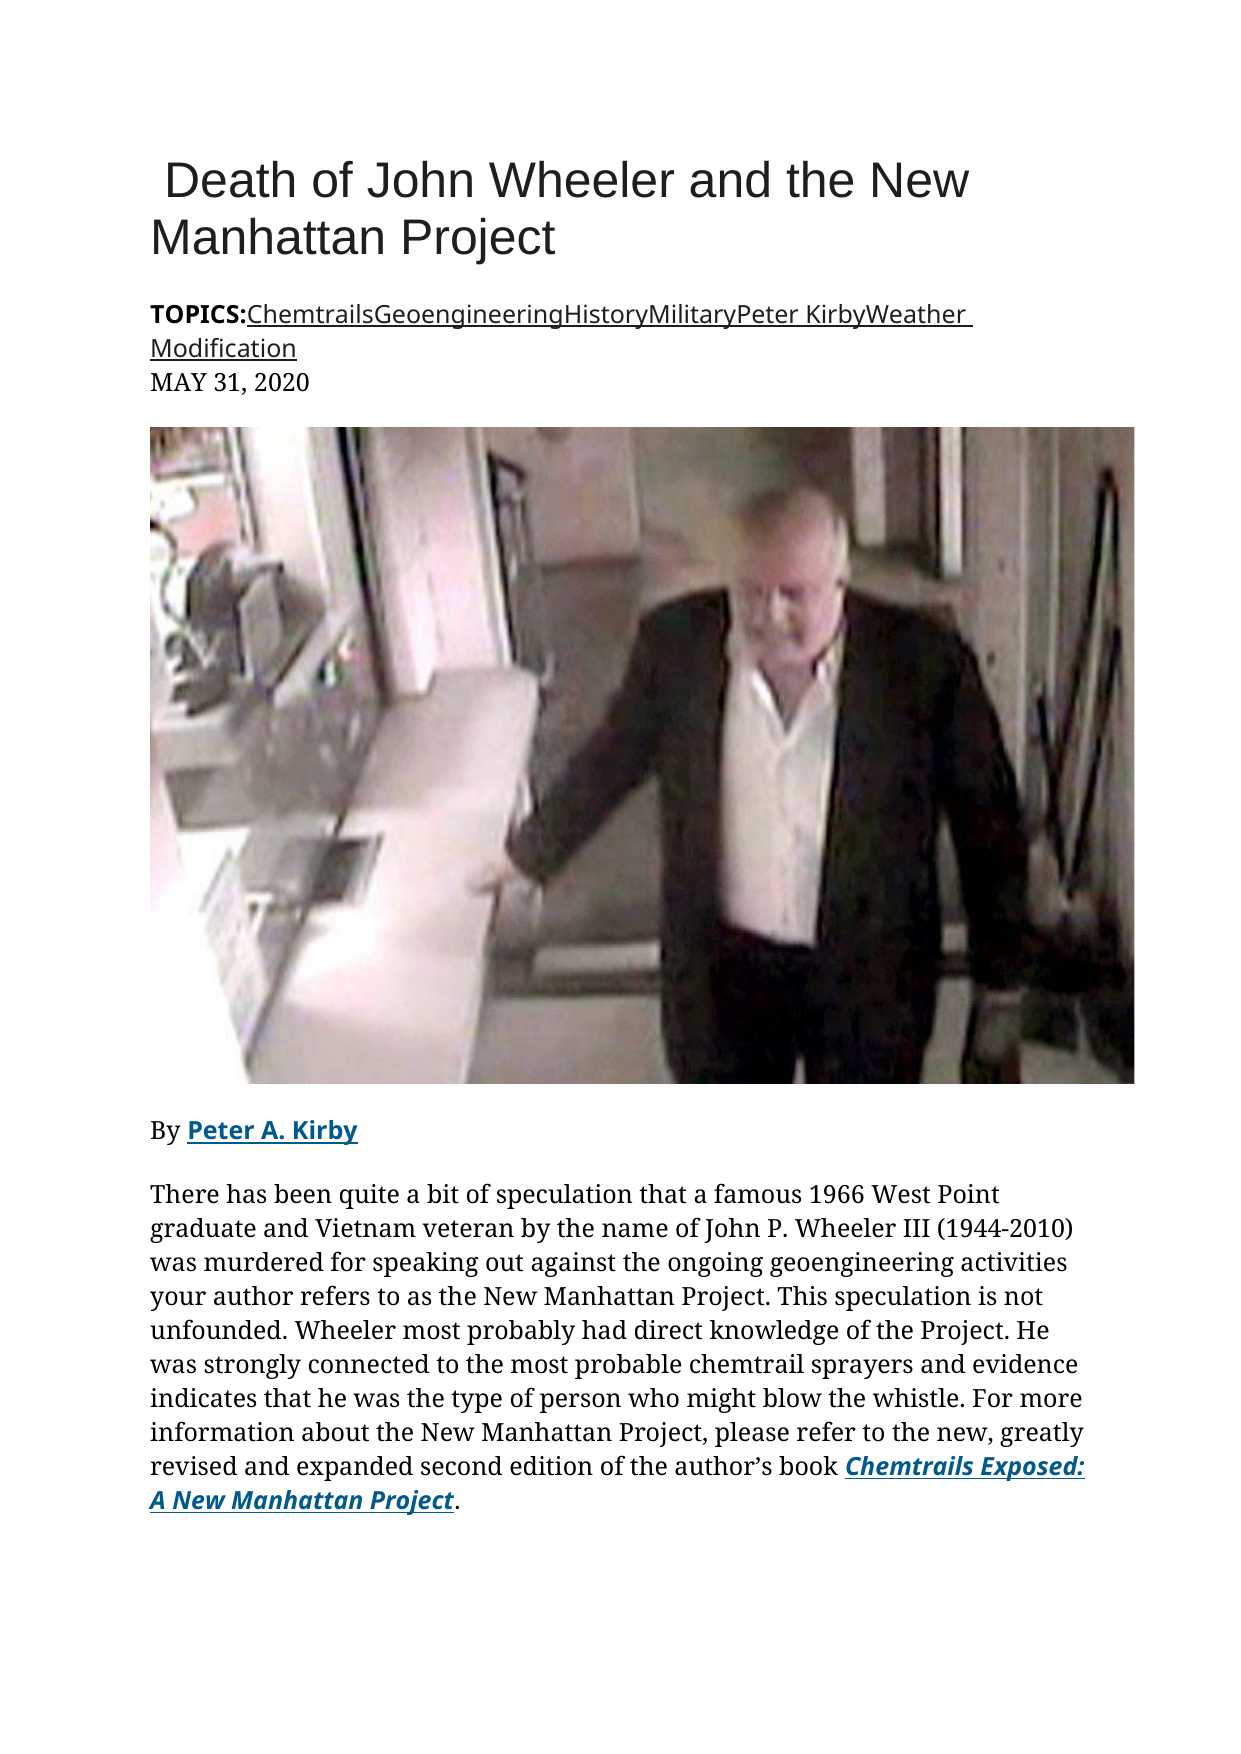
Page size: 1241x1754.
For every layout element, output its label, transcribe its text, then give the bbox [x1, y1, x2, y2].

text MAY 31, 2020 [150, 364, 1090, 398]
text By Peter A. Kirby [150, 1113, 1090, 1147]
text There has been quite a bit of speculation that a famous 1966 West Point graduate and Vietnam veteran by the name of John P. Wheeler III (1944-2010) was murdered for speaking out against the ongoing geoengineering activities your author refers to as the New Manhattan Project. This speculation is not unfounded. Wheeler most probably had direct knowledge of the Project. He was strongly connected to the most probable chemtrail sprayers and evidence indicates that he was the type of person who might blow the whistle. For more information about the New Manhattan Project, please refer to the new, greatly revised and expanded second edition of the author’s book Chemtrails Exposed: A New Manhattan Project. [150, 1176, 1090, 1517]
text TOPICS:ChemtrailsGeoengineeringHistoryMilitaryPeter KirbyWeather Modification [150, 296, 1090, 364]
picture [150, 427, 1135, 1084]
text Death of John Wheeler and the New Manhattan Project [150, 150, 1090, 265]
